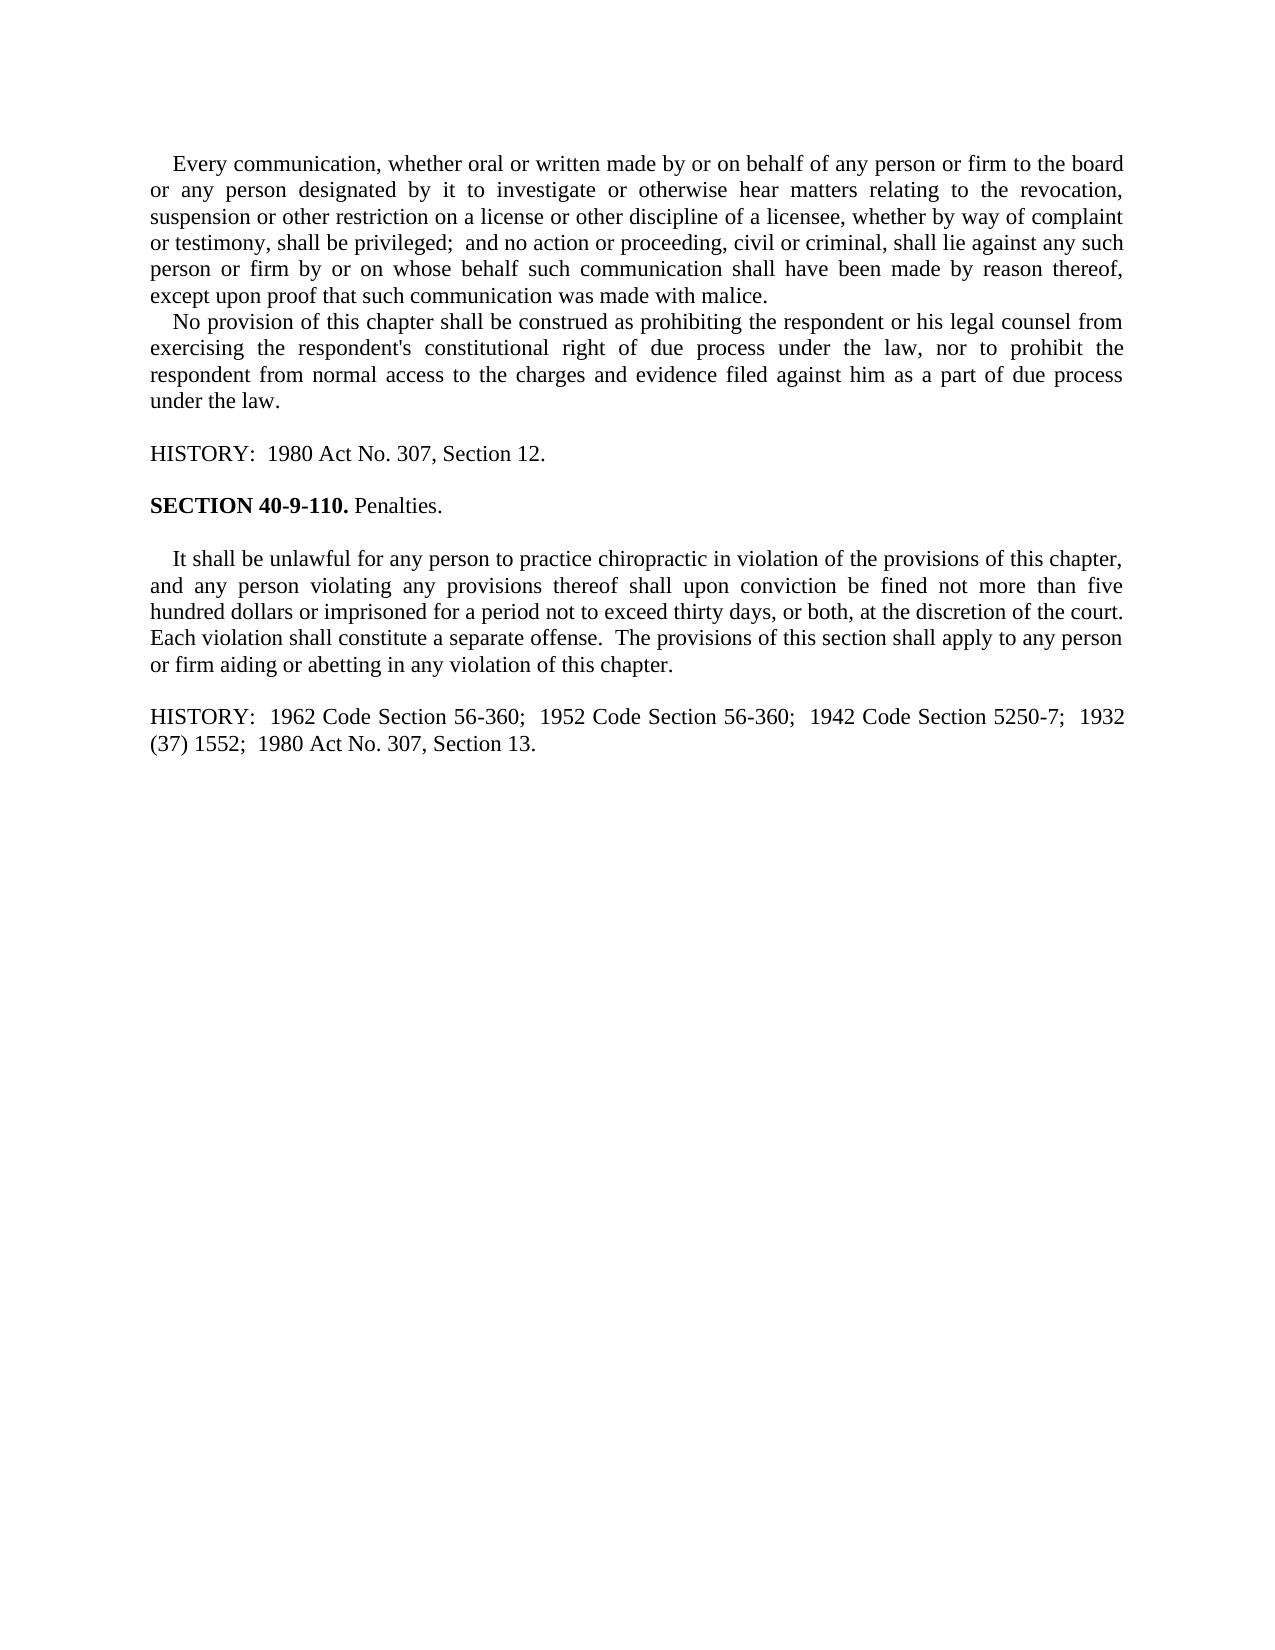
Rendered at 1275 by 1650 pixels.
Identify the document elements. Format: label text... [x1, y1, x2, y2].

text HISTORY: 1980 Act No. 307, Section 12. [150, 440, 1125, 466]
text HISTORY: 1962 Code Section 56-360; 1952 Code Section 56-360; 1942 Code Section 5250-7; 1932 (37) 1552; 1980 Act No. 307, Section 13. [150, 703, 1125, 756]
text Every communication, whether oral or written made by or on behalf of any person or firm to the board or any person designated by it to investigate or otherwise hear matters relating to the revocation, suspension or other restriction on a license or other discipline of a licensee, whether by way of complaint or testimony, shall be privileged; and no action or proceeding, civil or criminal, shall lie against any such person or firm by or on whose behalf such communication shall have been made by reason thereof, except upon proof that such communication was made with malice. [150, 150, 1125, 308]
text SECTION 40-9-110. Penalties. [150, 493, 1125, 519]
text No provision of this chapter shall be construed as prohibiting the respondent or his legal counsel from exercising the respondent's constitutional right of due process under the law, nor to prohibit the respondent from normal access to the charges and evidence filed against him as a part of due process under the law. [150, 308, 1125, 413]
text It shall be unlawful for any person to practice chiropractic in violation of the provisions of this chapter, and any person violating any provisions thereof shall upon conviction be fined not more than five hundred dollars or imprisoned for a period not to exceed thirty days, or both, at the discretion of the court. Each violation shall constitute a separate offense. The provisions of this section shall apply to any person or firm aiding or abetting in any violation of this chapter. [150, 545, 1125, 677]
